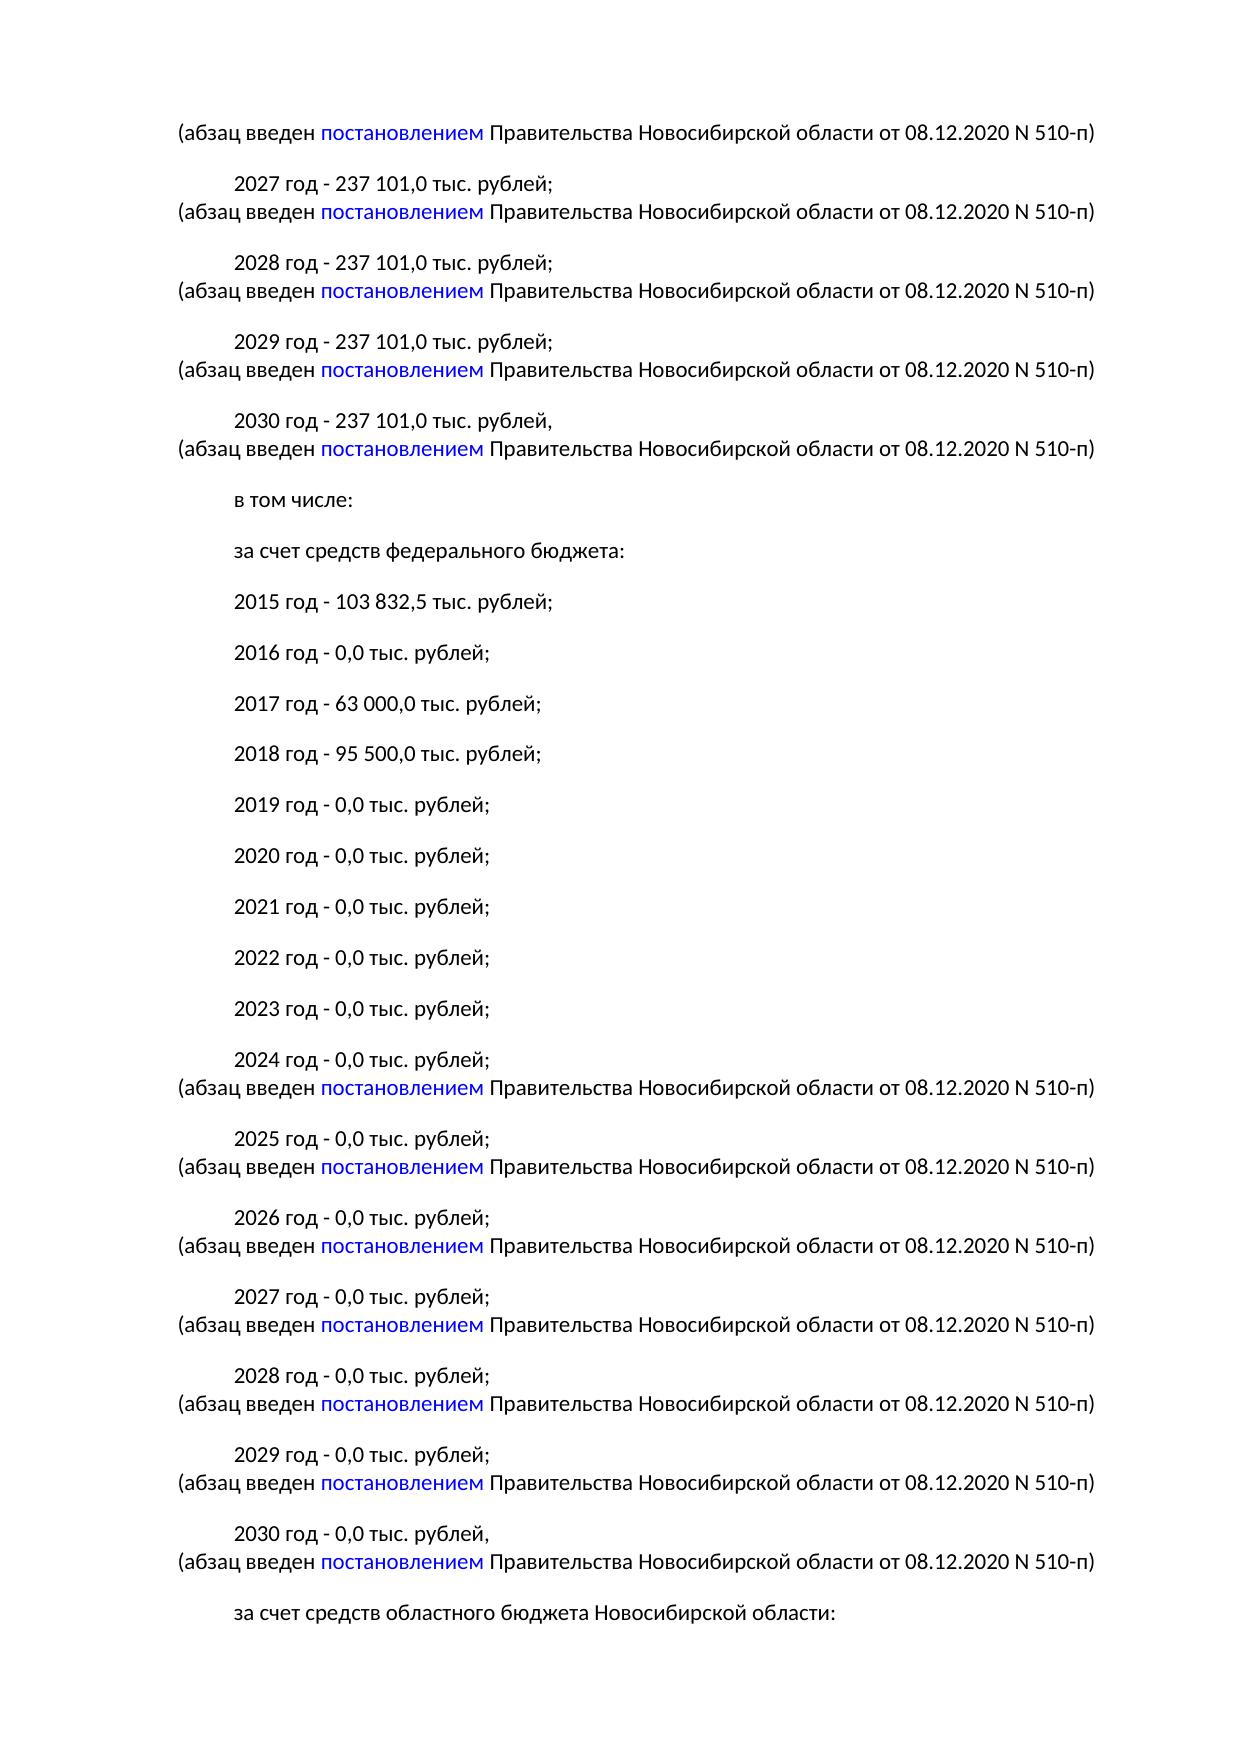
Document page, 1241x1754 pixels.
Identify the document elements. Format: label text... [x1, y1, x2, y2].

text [177, 197, 1152, 225]
text (абзац введен постановлением Правительства Новосибирской области от 08.12.2020 N 510-п) [177, 1073, 1152, 1101]
text (абзац введен постановлением Правительства Новосибирской области от 08.12.2020 N 510-п) [177, 1231, 1152, 1259]
text 2015 год - 103 832,5 тыс. рублей; [177, 587, 1152, 615]
text (абзац введен постановлением Правительства Новосибирской области от 08.12.2020 N 510-п) [177, 1468, 1152, 1496]
text (абзац введен постановлением Правительства Новосибирской области от 08.12.2020 N 510-п) [177, 276, 1152, 304]
text 2024 год - 0,0 тыс. рублей; [177, 1045, 1152, 1073]
text (абзац введен постановлением Правительства Новосибирской области от 08.12.2020 N 510-п) [177, 1310, 1152, 1338]
text (абзац введен постановлением Правительства Новосибирской области от 08.12.2020 N 510-п) [177, 1152, 1152, 1180]
text (абзац введен постановлением Правительства Новосибирской области от 08.12.2020 N 510-п) [177, 1547, 1152, 1575]
text 2017 год - 63 000,0 тыс. рублей; [177, 689, 1152, 717]
text 2018 год - 95 500,0 тыс. рублей; [177, 739, 1152, 768]
text 2016 год - 0,0 тыс. рублей; [177, 638, 1152, 666]
text (абзац введен постановлением Правительства Новосибирской области от 08.12.2020 N 510-п) [177, 1389, 1152, 1417]
text за счет средств федерального бюджета: [177, 536, 1152, 564]
text 2029 год - 237 101,0 тыс. рублей; [177, 327, 1152, 355]
text 2026 год - 0,0 тыс. рублей; [177, 1203, 1152, 1231]
text (абзац введен постановлением Правительства Новосибирской области от 08.12.2020 N 510-п) [177, 355, 1152, 383]
text в том числе: [177, 485, 1152, 513]
text (абзац введен постановлением Правительства Новосибирской области от 08.12.2020 N 510-п) [177, 434, 1152, 462]
text 2027 год - 237 101,0 тыс. рублей; [177, 169, 1152, 197]
text 2021 год - 0,0 тыс. рублей; [177, 892, 1152, 920]
text 2019 год - 0,0 тыс. рублей; [177, 791, 1152, 818]
text 2028 год - 237 101,0 тыс. рублей; [177, 248, 1152, 276]
text 2023 год - 0,0 тыс. рублей; [177, 994, 1152, 1022]
text за счет средств областного бюджета Новосибирской области: [177, 1598, 1152, 1626]
text 2022 год - 0,0 тыс. рублей; [177, 943, 1152, 971]
text 2025 год - 0,0 тыс. рублей; [177, 1124, 1152, 1152]
text 2029 год - 0,0 тыс. рублей; [177, 1440, 1152, 1468]
text 2027 год - 0,0 тыс. рублей; [177, 1282, 1152, 1310]
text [177, 118, 1152, 146]
text 2030 год - 237 101,0 тыс. рублей, [177, 406, 1152, 434]
text 2020 год - 0,0 тыс. рублей; [177, 841, 1152, 869]
text 2028 год - 0,0 тыс. рублей; [177, 1361, 1152, 1389]
text 2030 год - 0,0 тыс. рублей, [177, 1519, 1152, 1547]
